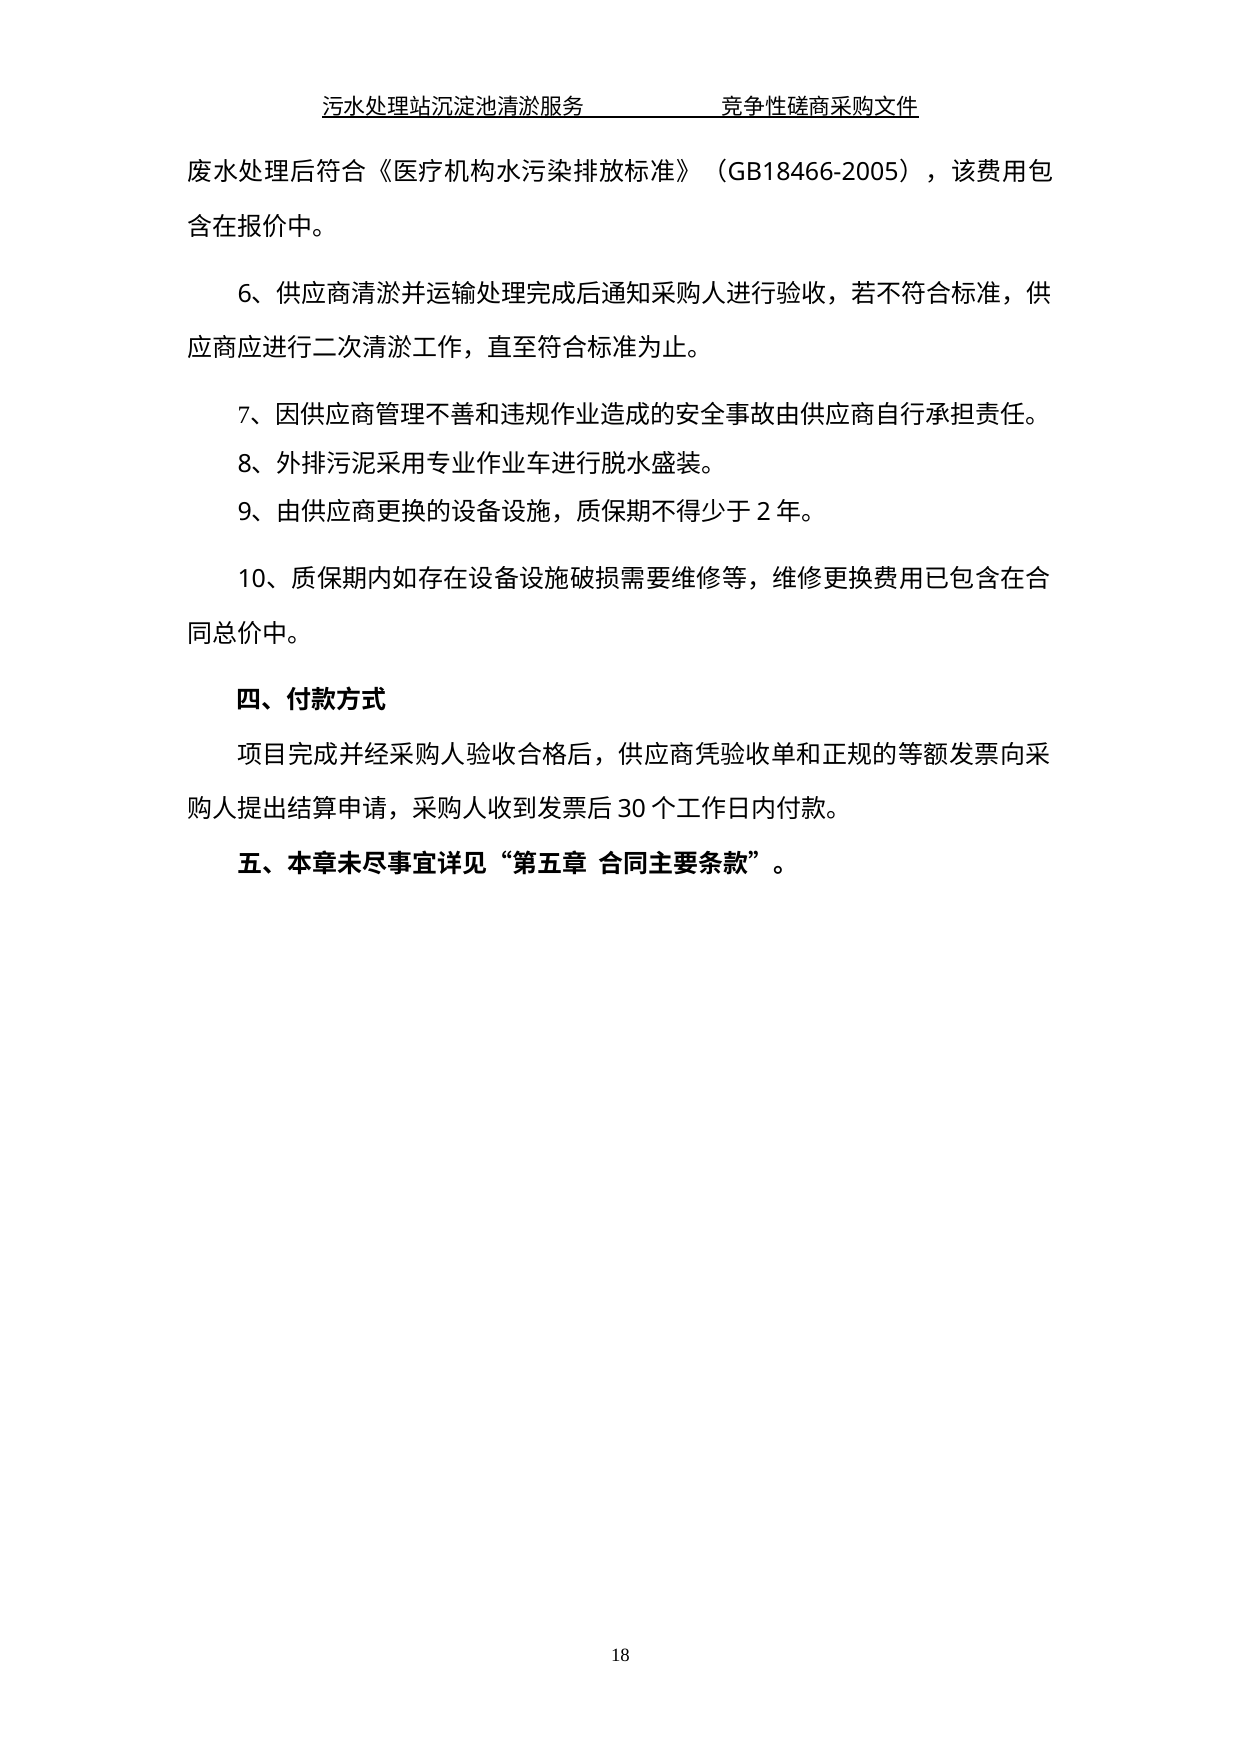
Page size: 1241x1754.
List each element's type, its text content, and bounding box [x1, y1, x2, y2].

text 四、付款方式 [198, 680, 1053, 716]
text 10、质保期内如存在设备设施破损需要维修等，维修更换费用已包含在合同总价中。 [187, 559, 1053, 649]
text 9、由供应商更换的设备设施，质保期不得少于2年。 [187, 492, 1053, 528]
text 6、供应商清淤并运输处理完成后通知采购人进行验收，若不符合标准，供应商应进行二次清淤工作，直至符合标准为止。 [187, 273, 1053, 364]
text 7、因供应商管理不善和违规作业造成的安全事故由供应商自行承担责任。 [187, 394, 1053, 431]
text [187, 152, 1053, 242]
text 项目完成并经采购人验收合格后，供应商凭验收单和正规的等额发票向采购人提出结算申请，采购人收到发票后30个工作日内付款。 [187, 734, 1053, 825]
list 本章未尽事宜详见“第五章 合同主要条款”。 [187, 843, 1053, 879]
text 8、外排污泥采用专业作业车进行脱水盛装。 [187, 443, 1053, 479]
